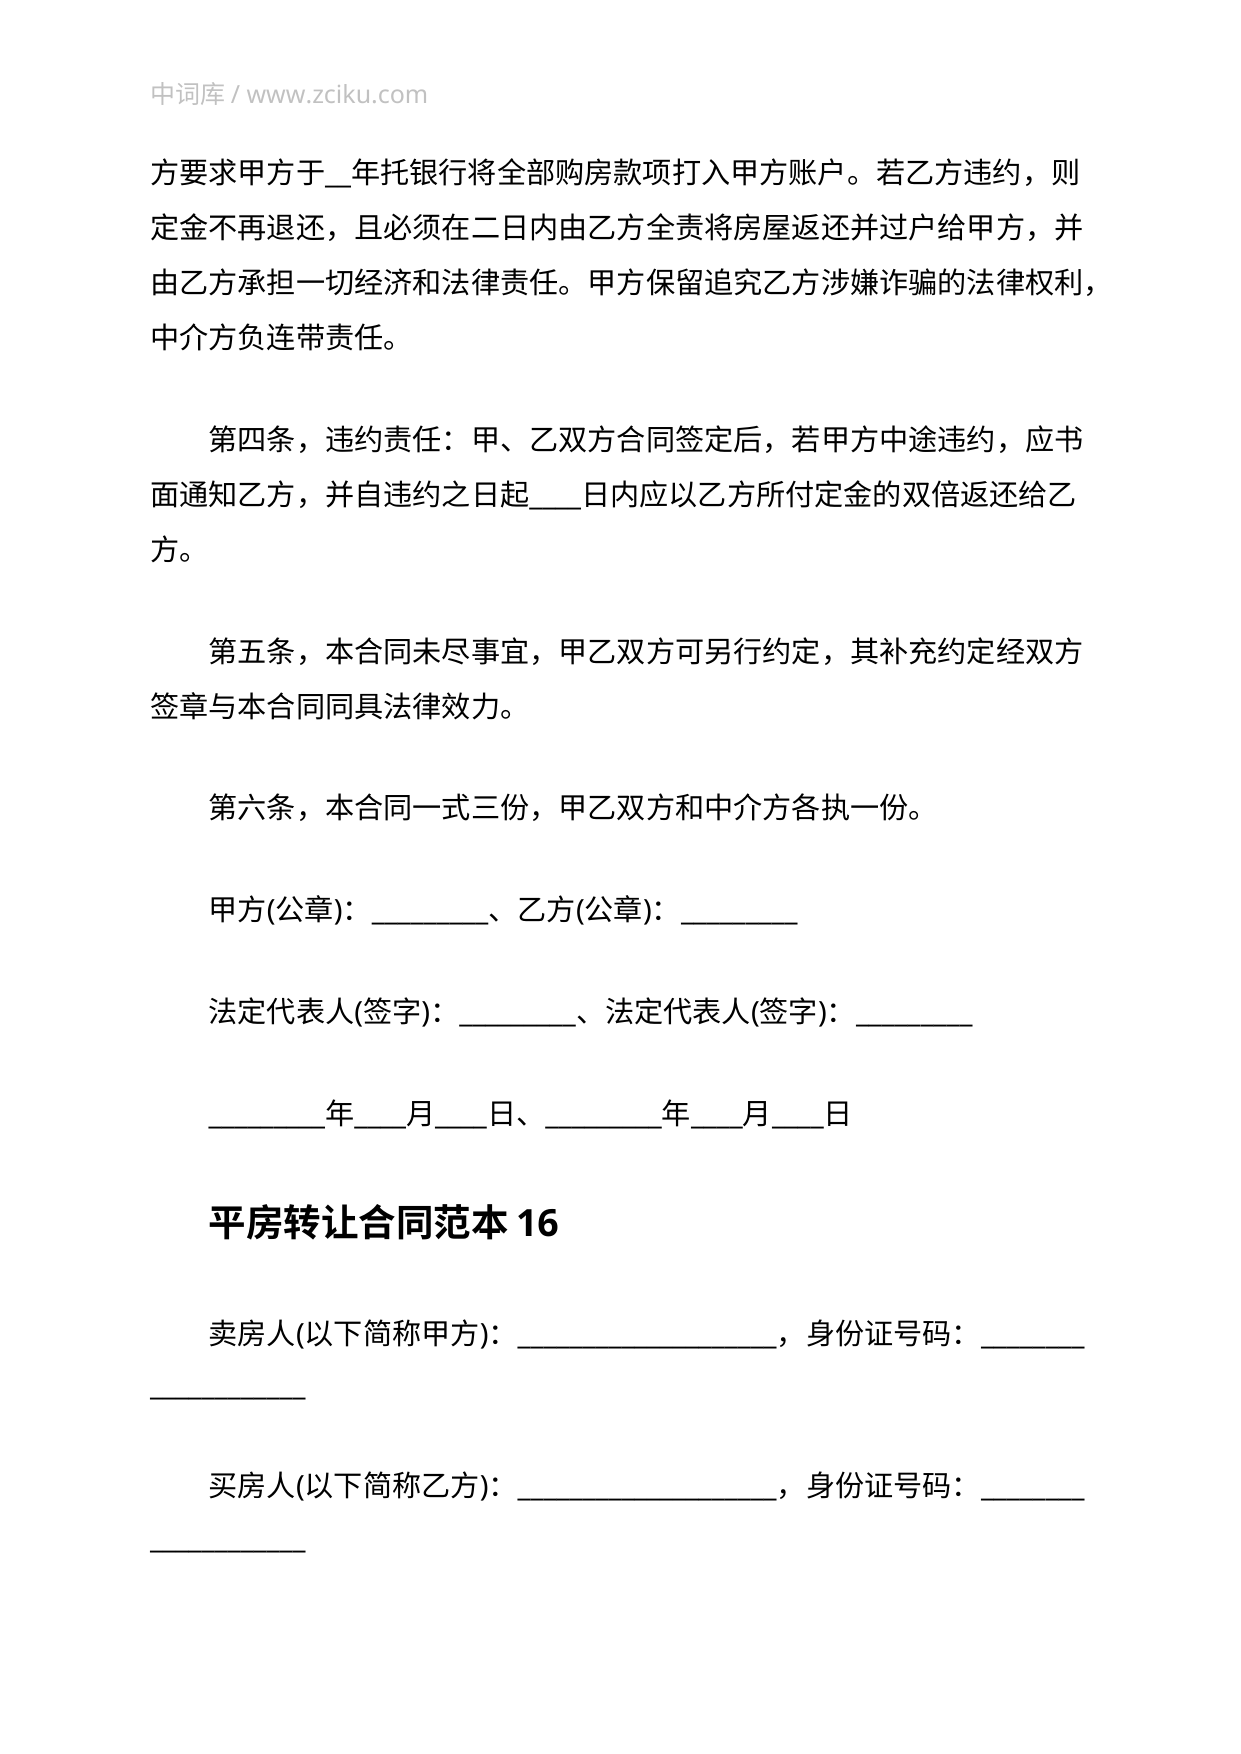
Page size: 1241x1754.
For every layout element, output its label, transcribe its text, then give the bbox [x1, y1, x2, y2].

text 第四条，违约责任：甲、乙双方合同签定后，若甲方中途违约，应书面通知乙方，并自违约之日起____日内应以乙方所付定金的双倍返还给乙方。 [150, 417, 1090, 569]
text 甲方(公章)：_________、乙方(公章)：_________ [150, 887, 1090, 929]
text 平房转让合同范本16 [150, 1193, 1090, 1247]
text 法定代表人(签字)：_________、法定代表人(签字)：_________ [150, 989, 1090, 1031]
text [150, 150, 1090, 357]
text 第六条，本合同一式三份，甲乙双方和中介方各执一份。 [150, 785, 1090, 827]
text _________年____月____日、_________年____月____日 [150, 1091, 1090, 1133]
text 买房人(以下简称乙方)：____________________，身份证号码：____________________ [150, 1463, 1090, 1557]
text 卖房人(以下简称甲方)：____________________，身份证号码：____________________ [150, 1310, 1090, 1404]
text 第五条，本合同未尽事宜，甲乙双方可另行约定，其补充约定经双方签章与本合同同具法律效力。 [150, 628, 1090, 725]
